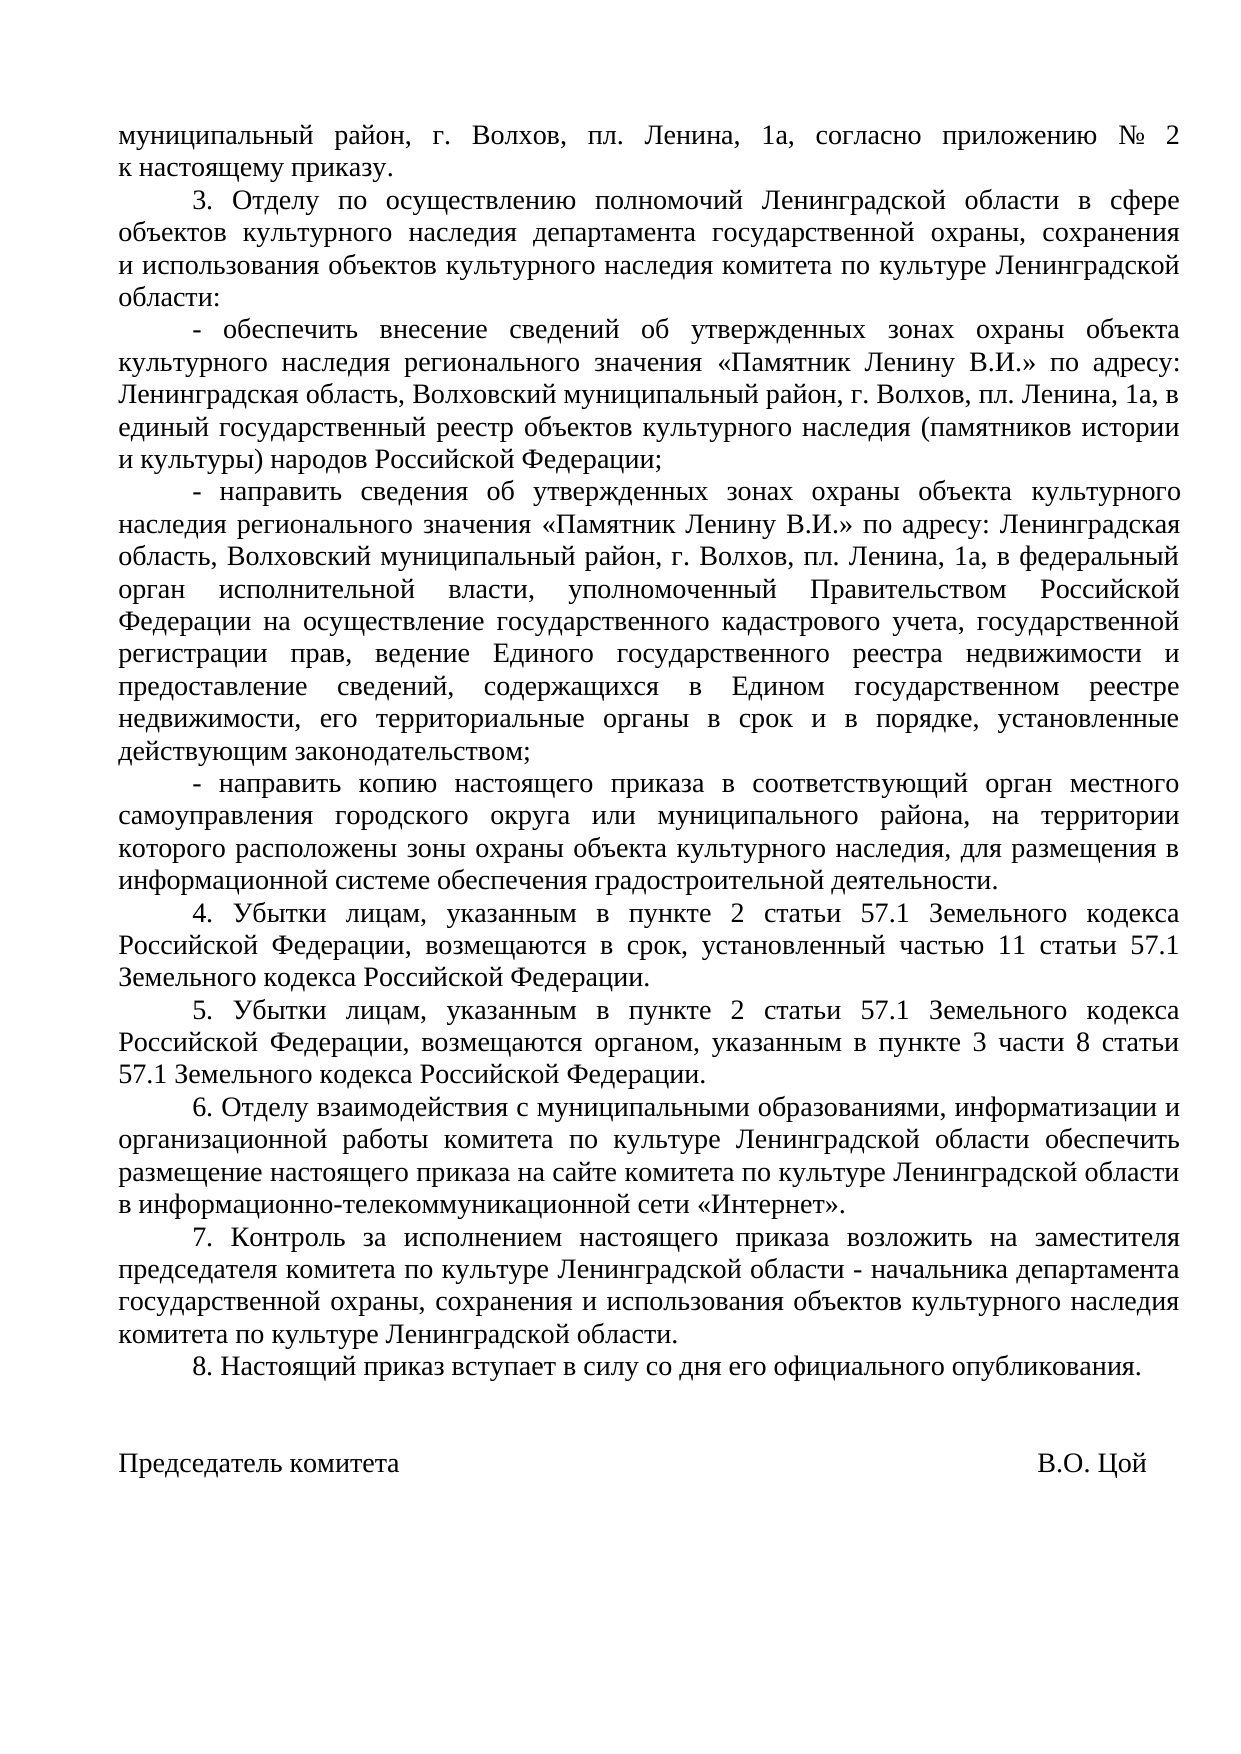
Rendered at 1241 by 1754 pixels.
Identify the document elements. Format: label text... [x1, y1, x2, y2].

text - направить копию настоящего приказа в соответствующий орган местного самоуправления городского округа или муниципального района, на территории которого расположены зоны охраны объекта культурного наследия, для размещения в информационной системе обеспечения градостроительной деятельности. [118, 766, 1181, 896]
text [118, 118, 1181, 183]
text 7. Контроль за исполнением настоящего приказа возложить на заместителя председателя комитета по культуре Ленинградской области - начальника департамента государственной охраны, сохранения и использования объектов культурного наследия комитета по культуре Ленинградской области. [118, 1219, 1181, 1349]
text 8. Настоящий приказ вступает в силу со дня его официального опубликования. [118, 1349, 1181, 1382]
text 3. Отделу по осуществлению полномочий Ленинградской области в сфере объектов культурного наследия департамента государственной охраны, сохранения и использования объектов культурного наследия комитета по культуре Ленинградской области: [118, 183, 1181, 312]
text Председатель комитета В.О. Цой [118, 1446, 1181, 1479]
text 6. Отделу взаимодействия с муниципальными образованиями, информатизации и организационной работы комитета по культуре Ленинградской области обеспечить размещение настоящего приказа на сайте комитета по культуре Ленинградской области в информационно-телекоммуникационной сети «Интернет». [118, 1090, 1181, 1219]
text 4. Убытки лицам, указанным в пункте 2 статьи 57.1 Земельного кодекса Российской Федерации, возмещаются в срок, установленный частью 11 статьи 57.1 Земельного кодекса Российской Федерации. [118, 896, 1181, 993]
text - обеспечить внесение сведений об утвержденных зонах охраны объекта культурного наследия регионального значения «Памятник Ленину В.И.» по адресу: Ленинградская область, Волховский муниципальный район, г. Волхов, пл. Ленина, 1а, в единый государственный реестр объектов культурного наследия (памятников истории и культуры) народов Российской Федерации; [118, 312, 1181, 474]
text - направить сведения об утвержденных зонах охраны объекта культурного наследия регионального значения «Памятник Ленину В.И.» по адресу: Ленинградская область, Волховский муниципальный район, г. Волхов, пл. Ленина, 1а, в федеральный орган исполнительной власти, уполномоченный Правительством Российской Федерации на осуществление государственного кадастрового учета, государственной регистрации прав, ведение Единого государственного реестра недвижимости и предоставление сведений, содержащихся в Едином государственном реестре недвижимости, его территориальные органы в срок и в порядке, установленные действующим законодательством; [118, 474, 1181, 766]
text 5. Убытки лицам, указанным в пункте 2 статьи 57.1 Земельного кодекса Российской Федерации, возмещаются органом, указанным в пункте 3 части 8 статьи 57.1 Земельного кодекса Российской Федерации. [118, 993, 1181, 1090]
